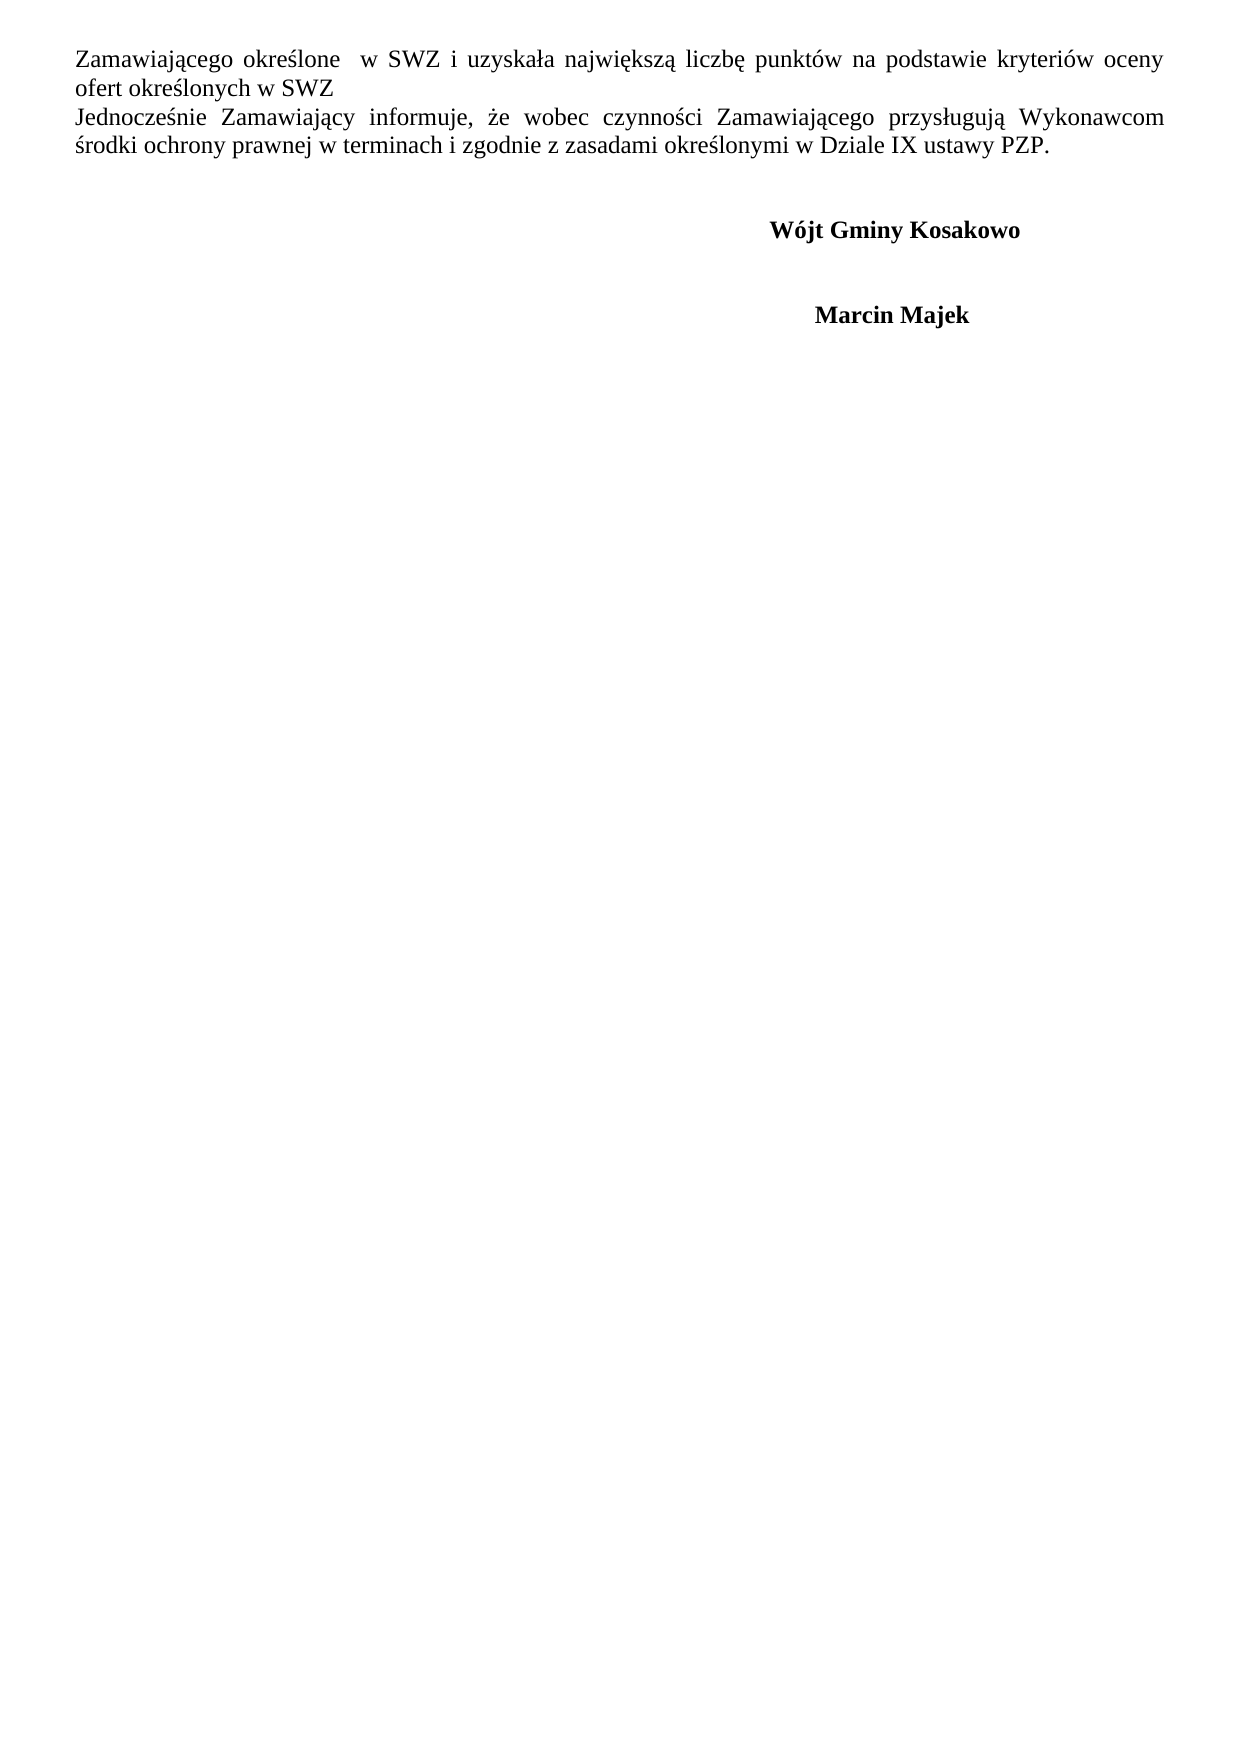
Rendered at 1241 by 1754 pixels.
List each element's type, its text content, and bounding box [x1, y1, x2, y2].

text Marcin Majek [75, 300, 1165, 329]
text Jednocześnie Zamawiający informuje, że wobec czynności Zamawiającego przysługują Wykonawcom środki ochrony prawnej w terminach i zgodnie z zasadami określonymi w Dziale IX ustawy PZP. [75, 102, 1165, 159]
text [75, 44, 1165, 102]
text Wójt Gminy Kosakowo [75, 215, 1165, 244]
